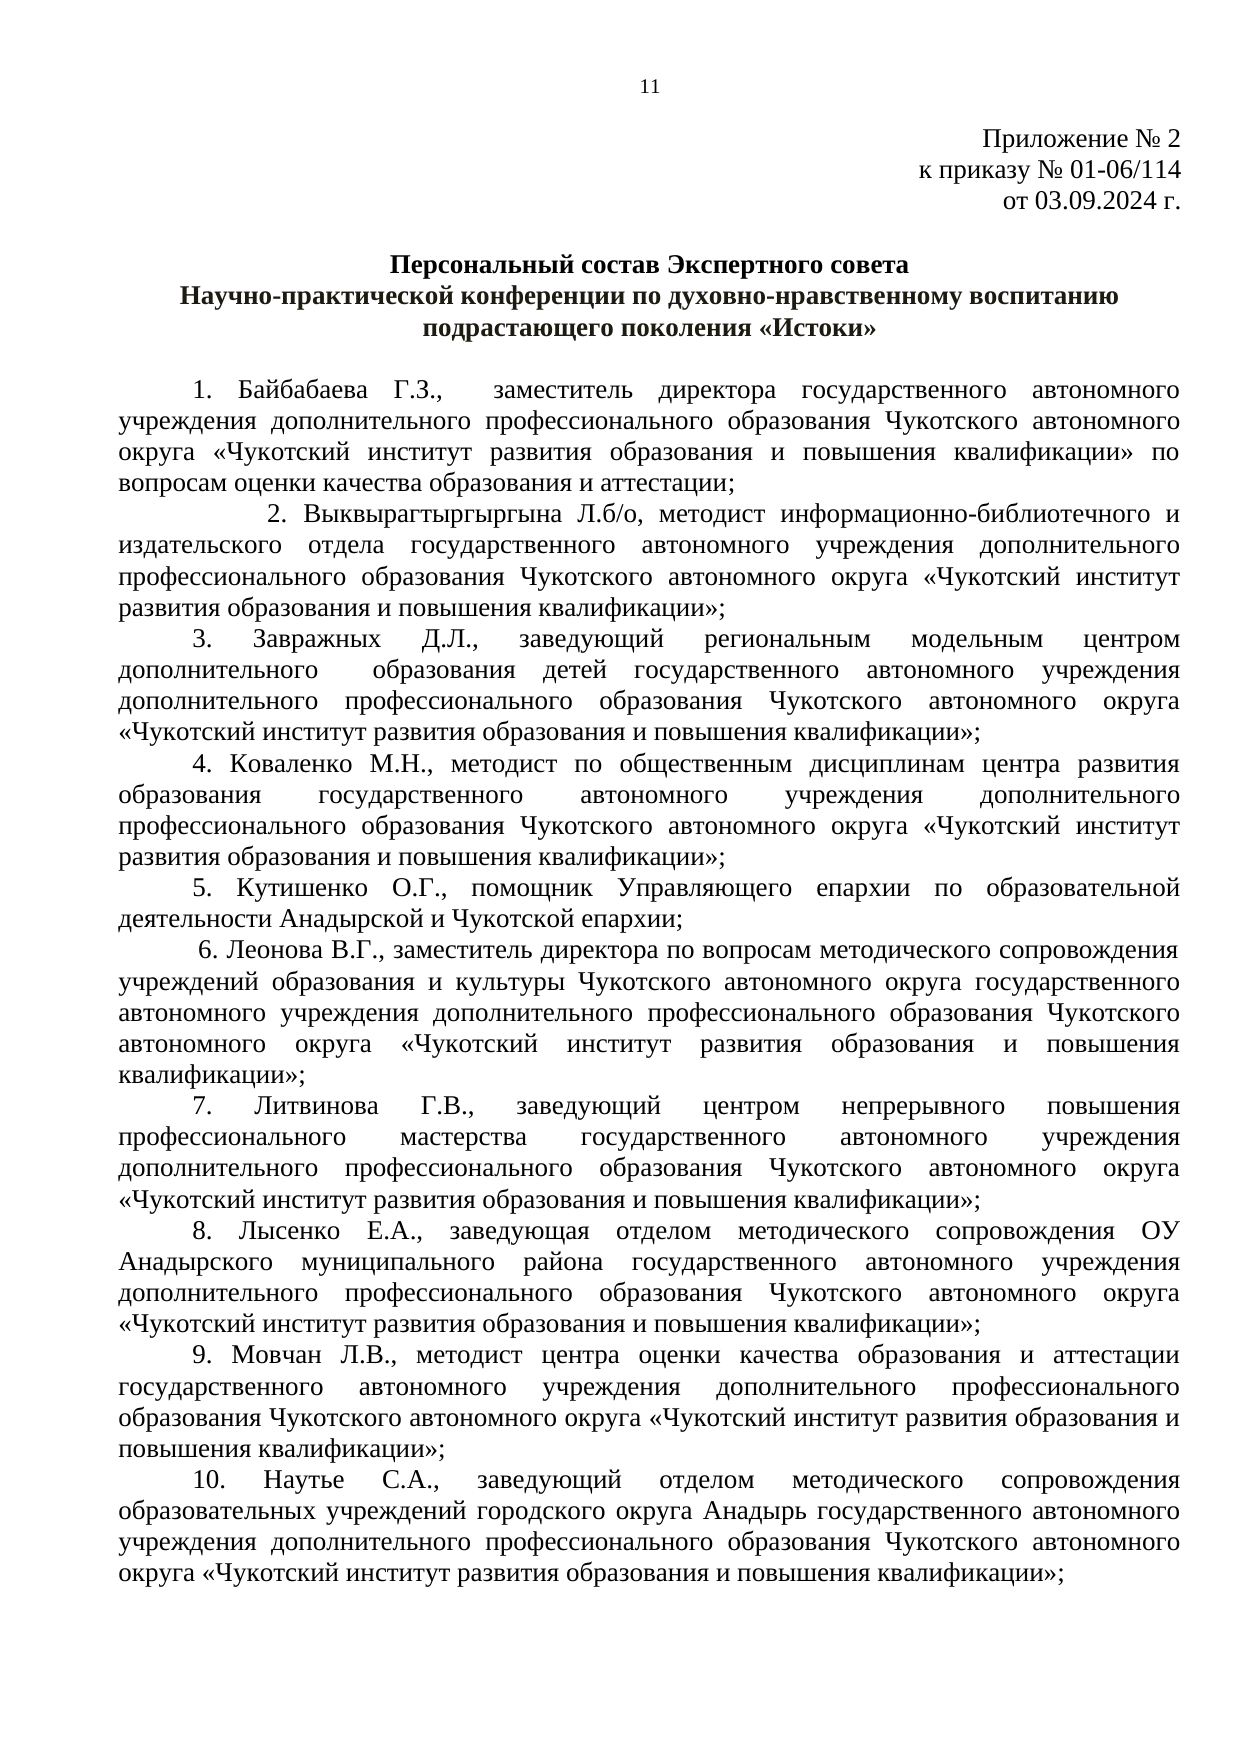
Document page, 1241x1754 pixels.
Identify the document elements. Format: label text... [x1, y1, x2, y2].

text 7. Литвинова Г.В., заведующий центром непрерывного повышения профессионального мастерства государственного автономного учреждения дополнительного профессионального образования Чукотского автономного округа «Чукотский институт развития образования и повышения квалификации»; [118, 1089, 1181, 1214]
text 9. Мовчан Л.В., методист центра оценки качества образования и аттестации государственного автономного учреждения дополнительного профессионального образования Чукотского автономного округа «Чукотский институт развития образования и повышения квалификации»; [118, 1338, 1181, 1463]
text 4. Коваленко М.Н., методист по общественным дисциплинам центра развития образования государственного автономного учреждения дополнительного профессионального образования Чукотского автономного округа «Чукотский институт развития образования и повышения квалификации»; [118, 747, 1181, 871]
text 10. Наутье С.А., заведующий отделом методического сопровождения образовательных учреждений городского округа Анадырь государственного автономного учреждения дополнительного профессионального образования Чукотского автономного округа «Чукотский институт развития образования и повышения квалификации»; [118, 1463, 1181, 1588]
subtitle Приложение № 2 [118, 122, 1181, 153]
text от 03.09.2024 г. [118, 184, 1181, 215]
text 3. Завражных Д.Л., заведующий региональным модельным центром дополнительного образования детей государственного автономного учреждения дополнительного профессионального образования Чукотского автономного округа «Чукотский институт развития образования и повышения квалификации»; [118, 622, 1181, 747]
text Персональный состав Экспертного совета [118, 248, 1181, 279]
text 2. Выквырагтыргыргына Л.б/о, методист информационно-библиотечного и издательского отдела государственного автономного учреждения дополнительного профессионального образования Чукотского автономного округа «Чукотский институт развития образования и повышения квалификации»; [118, 497, 1181, 622]
text 8. Лысенко Е.А., заведующая отделом методического сопровождения ОУ Анадырского муниципального района государственного автономного учреждения дополнительного профессионального образования Чукотского автономного округа «Чукотский институт развития образования и повышения квалификации»; [118, 1214, 1181, 1338]
text 1. Байбабаева Г.З., заместитель директора государственного автономного учреждения дополнительного профессионального образования Чукотского автономного округа «Чукотский институт развития образования и повышения квалификации» по вопросам оценки качества образования и аттестации; [118, 373, 1181, 497]
text к приказу № 01-06/114 [118, 153, 1181, 184]
text Научно-практической конференции по духовно-нравственному воспитанию подрастающего поколения «Истоки» [118, 279, 1181, 342]
text 6. Леонова В.Г., заместитель директора по вопросам методического сопровождения учреждений образования и культуры Чукотского автономного округа государственного автономного учреждения дополнительного профессионального образования Чукотского автономного округа «Чукотский институт развития образования и повышения квалификации»; [118, 933, 1181, 1089]
text 5. Кутишенко О.Г., помощник Управляющего епархии по образовательной деятельности Анадырской и Чукотской епархии; [118, 871, 1181, 933]
